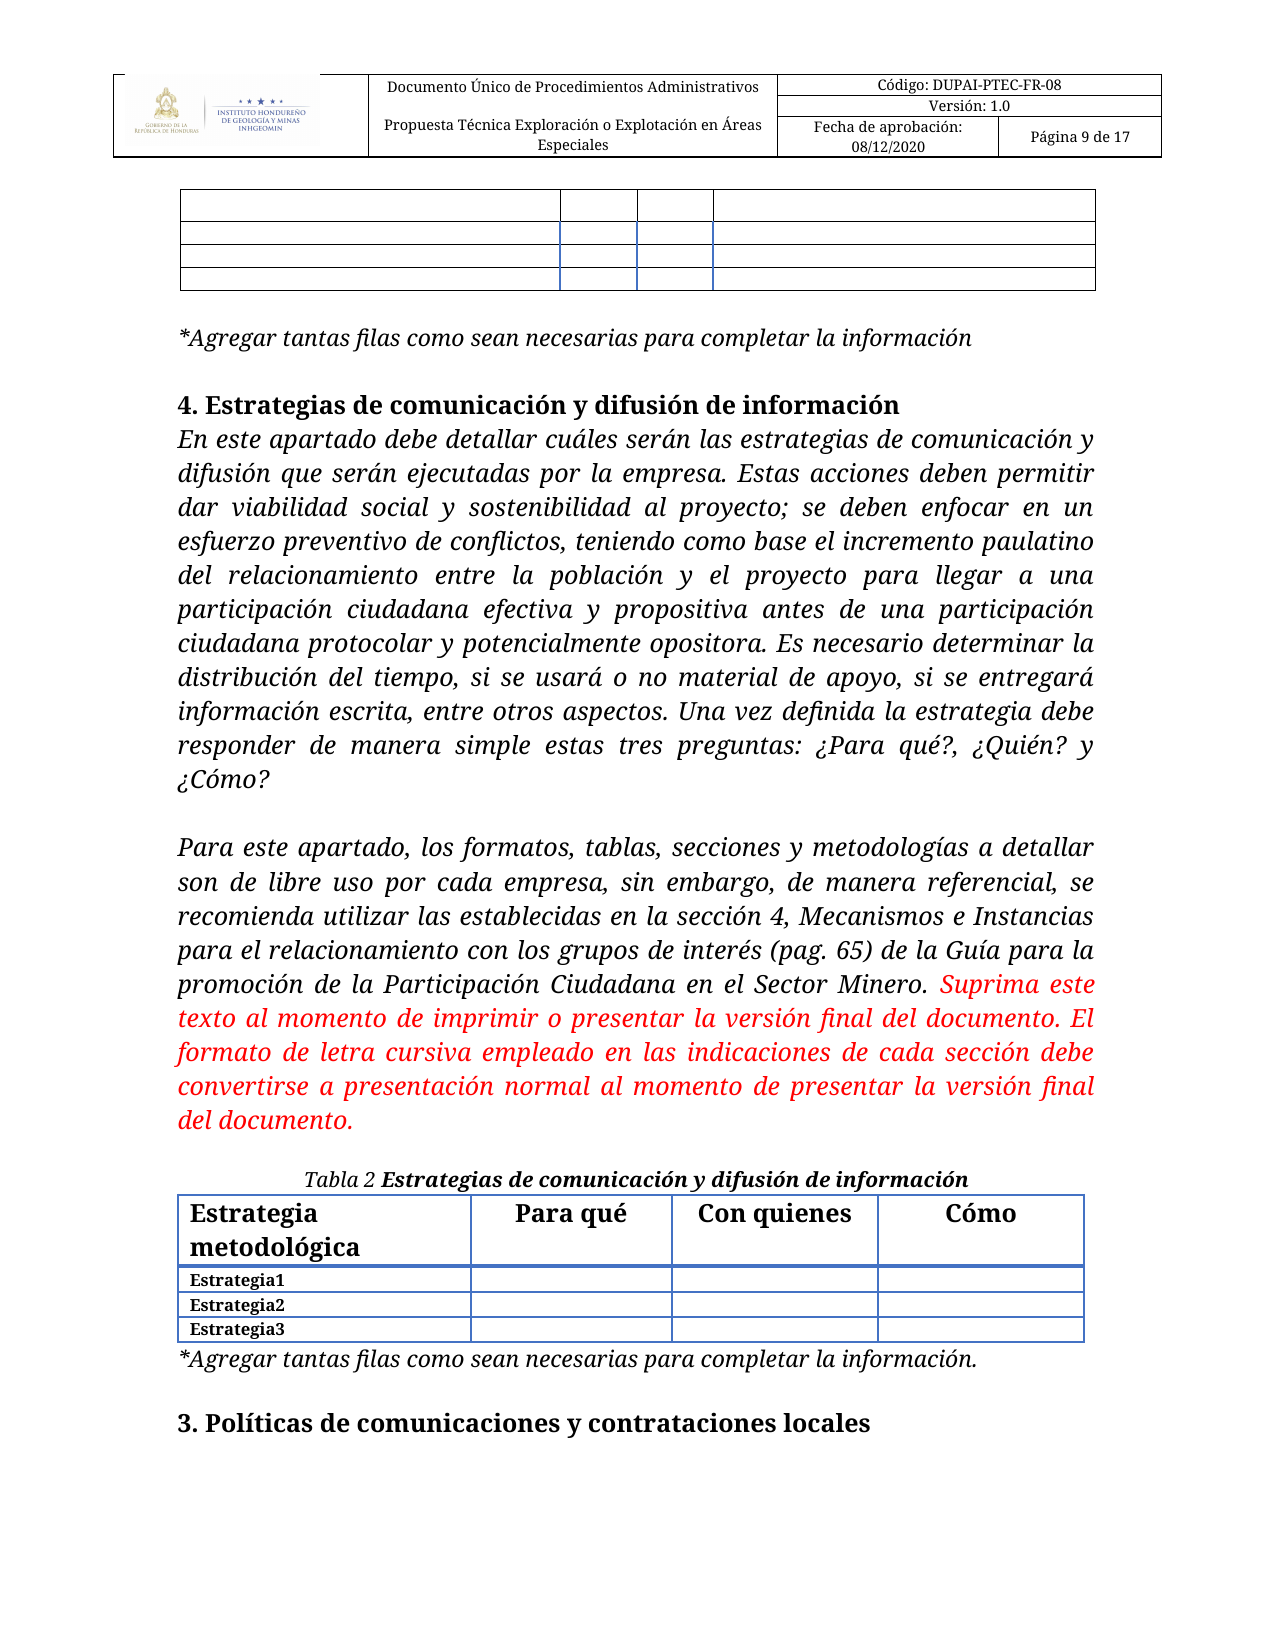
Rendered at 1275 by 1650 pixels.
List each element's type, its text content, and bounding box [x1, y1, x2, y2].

table_cell [879, 1293, 1083, 1316]
table_cell [561, 190, 637, 221]
table_cell [638, 268, 712, 290]
table_cell Estrategia2 [179, 1293, 470, 1316]
table_cell [638, 245, 712, 267]
table_cell [714, 222, 1095, 244]
table_header Cómo [879, 1196, 1083, 1264]
table_cell [879, 1318, 1083, 1341]
table_cell [673, 1318, 877, 1341]
table_cell [879, 1268, 1083, 1291]
table_cell [181, 222, 559, 244]
table_header Con quienes [673, 1196, 877, 1264]
table_cell [714, 268, 1095, 290]
table_cell [638, 222, 712, 244]
table_cell [638, 190, 713, 221]
text Para este apartado, los formatos, tablas, secciones y metodologías a detallar son de libre uso por cada empresa, sin embargo, de manera referencial, se recomienda utilizar las establecidas en la sección 4, Mecanismos e Instancias para el relacionamiento con los grupos de interés (pag. 65) de la Guía para la promoción de la Participación Ciudadana en el Sector Minero. Suprima este texto al momento de imprimir o presentar la versión final del documento. El formato de letra cursiva empleado en las indicaciones de cada sección debe convertirse a presentación normal al momento de presentar la versión final del documento. [177, 830, 1098, 1137]
text *Agregar tantas filas como sean necesarias para completar la información [177, 322, 1098, 353]
subtitle 3. Políticas de comunicaciones y contrataciones locales [177, 1405, 1098, 1439]
table_cell [472, 1293, 671, 1316]
table_cell [561, 222, 636, 244]
subtitle 4. Estrategias de comunicación y difusión de información [177, 387, 1098, 421]
text En este apartado debe detallar cuáles serán las estrategias de comunicación y difusión que serán ejecutadas por la empresa. Estas acciones deben permitir dar viabilidad social y sostenibilidad al proyecto; se deben enfocar en un esfuerzo preventivo de conflictos, teniendo como base el incremento paulatino del relacionamiento entre la población y el proyecto para llegar a una participación ciudadana efectiva y propositiva antes de una participación ciudadana protocolar y potencialmente opositora. Es necesario determinar la distribución del tiempo, si se usará o no material de apoyo, si se entregará información escrita, entre otros aspectos. Una vez definida la estrategia debe responder de manera simple estas tres preguntas: ¿Para qué?, ¿Quién? y ¿Cómo? [177, 421, 1098, 796]
table_cell [181, 245, 559, 267]
table_cell [561, 245, 636, 267]
table_cell [181, 268, 559, 290]
table_cell [714, 245, 1095, 267]
table_cell [673, 1268, 877, 1291]
table_header Estrategia metodológica [179, 1196, 470, 1264]
table_cell [561, 268, 636, 290]
text *Agregar tantas filas como sean necesarias para completar la información. [177, 1343, 1098, 1374]
table_cell [472, 1318, 671, 1341]
picture [124, 74, 320, 146]
table_cell Estrategia3 [179, 1318, 470, 1341]
text Tabla 2 Estrategias de comunicación y difusión de información [177, 1165, 1098, 1193]
table_cell Estrategia1 [179, 1268, 470, 1291]
table_cell [714, 190, 1095, 221]
table_header Para qué [472, 1196, 671, 1264]
table_cell [181, 190, 560, 221]
table_cell [472, 1268, 671, 1291]
table_cell [673, 1293, 877, 1316]
